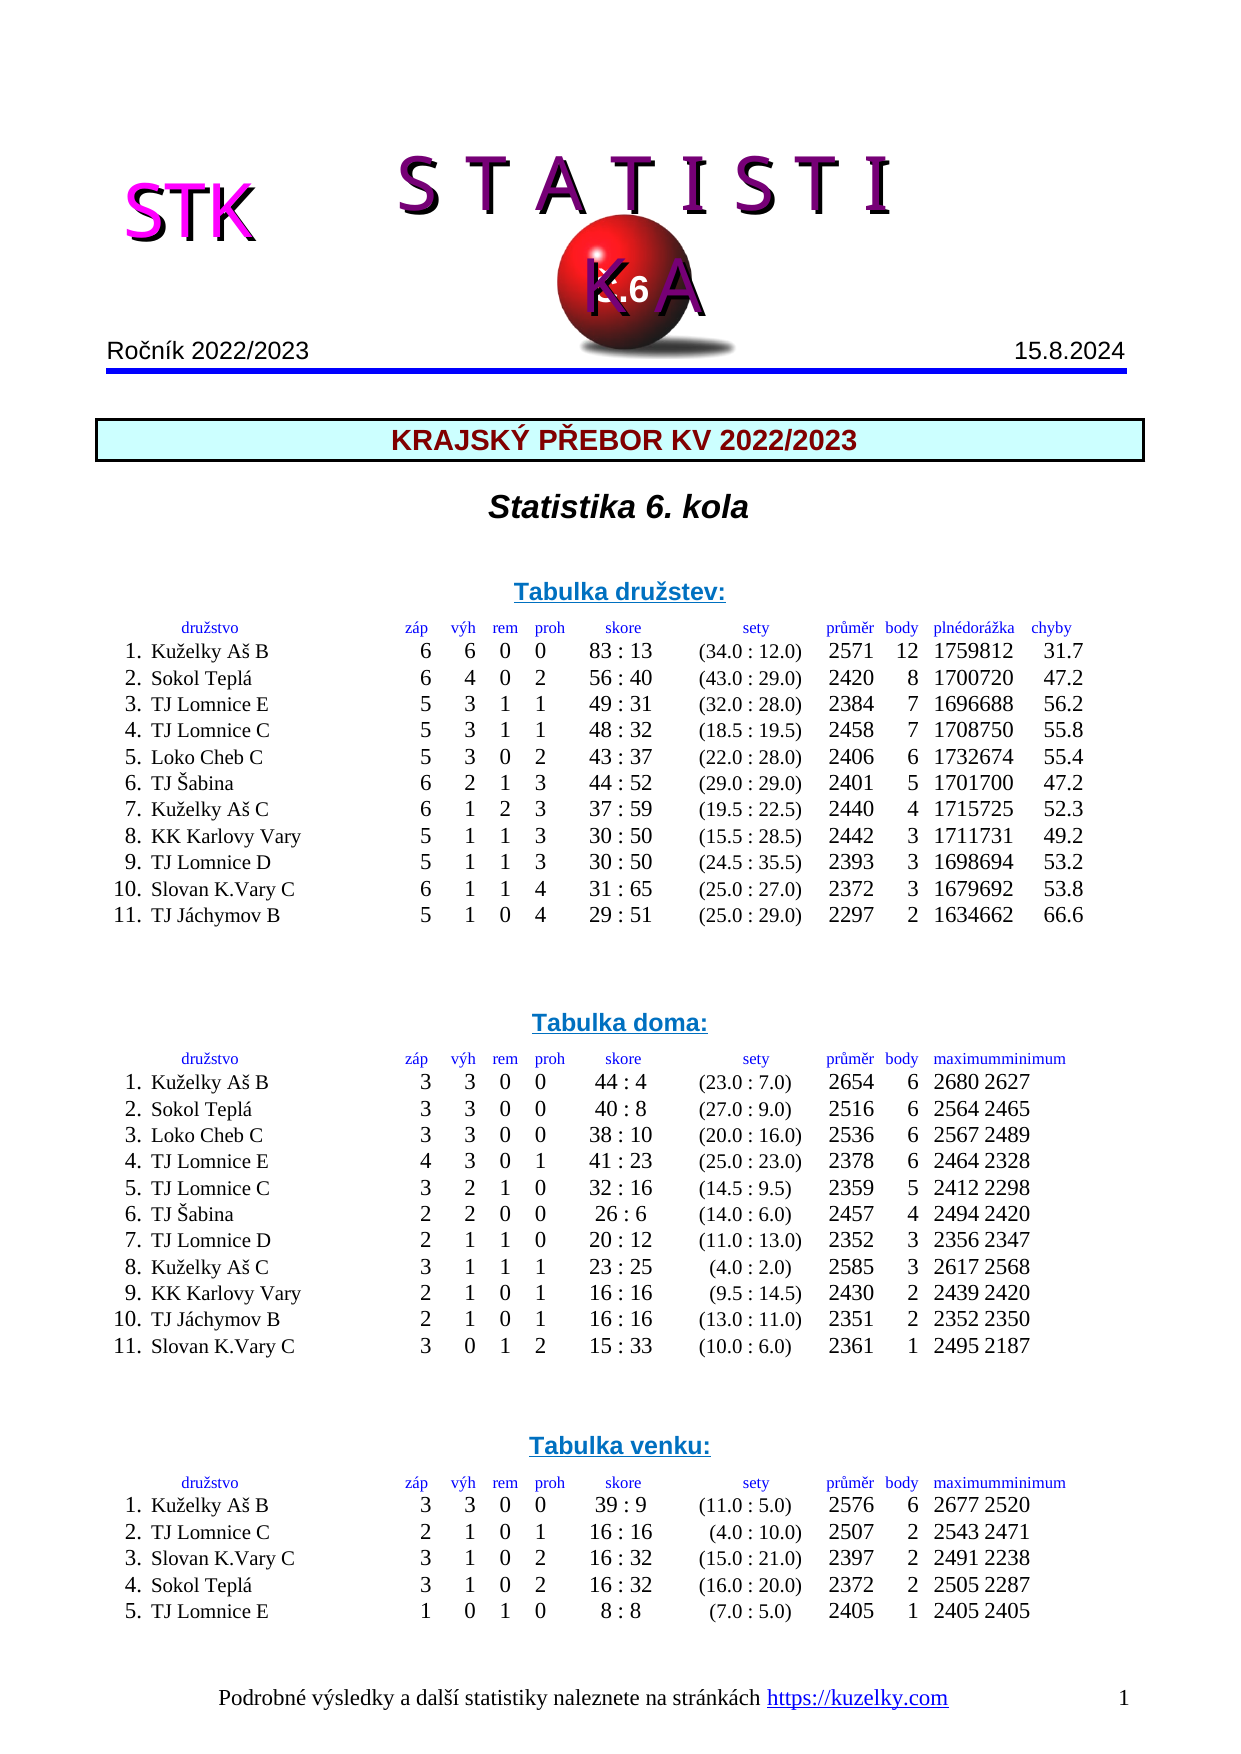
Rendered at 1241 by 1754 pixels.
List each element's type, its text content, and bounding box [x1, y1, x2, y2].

text 1. Kuželky Aš B 3 3 0 0 44 : 4 (23.0 : 7.0) 2654 6 2680 2627 [106, 1068, 1134, 1095]
text Č.6 [609, 267, 671, 310]
text 9. KK Karlovy Vary 2 1 0 1 16 : 16 (9.5 : 14.5) 2430 2 2439 2420 [106, 1279, 1134, 1306]
text 2. Sokol Teplá 3 3 0 0 40 : 8 (27.0 : 9.0) 2516 6 2564 2465 [106, 1095, 1134, 1121]
text 2. TJ Lomnice C 2 1 0 1 16 : 16 (4.0 : 10.0) 2507 2 2543 2471 [106, 1518, 1134, 1544]
text 11. TJ Jáchymov B 5 1 0 4 29 : 51 (25.0 : 29.0) 2297 2 1634 662 66.6 [106, 901, 1134, 927]
text 6. TJ Šabina 2 2 0 0 26 : 6 (14.0 : 6.0) 2457 4 2494 2420 [106, 1200, 1134, 1226]
text 1. Kuželky Aš B 6 6 0 0 83 : 13 (34.0 : 12.0) 2571 12 1759 812 31.7 [106, 637, 1134, 664]
text družstvo záp výh rem proh skore sety průměr body plné dorážka chyby [106, 618, 1134, 637]
text Tabulka doma: [94, 1008, 1145, 1037]
text Statistika 6. kola [106, 487, 1134, 526]
text 3. TJ Lomnice E 5 3 1 1 49 : 31 (32.0 : 28.0) 2384 7 1696 688 56.2 [106, 690, 1134, 716]
text 5. Loko Cheb C 5 3 0 2 43 : 37 (22.0 : 28.0) 2406 6 1732 674 55.4 [106, 743, 1134, 769]
text 6. TJ Šabina 6 2 1 3 44 : 52 (29.0 : 29.0) 2401 5 1701 700 47.2 [106, 769, 1134, 796]
text 4. TJ Lomnice C 5 3 1 1 48 : 32 (18.5 : 19.5) 2458 7 1708 750 55.8 [106, 716, 1134, 743]
text Ročník 2022/2023 15.8.2024 [106, 336, 1134, 365]
text 7. Kuželky Aš C 6 1 2 3 37 : 59 (19.5 : 22.5) 2440 4 1715 725 52.3 [106, 796, 1134, 822]
text Č.6 [687, 267, 1134, 310]
text 11. Slovan K.Vary C 3 0 1 2 15 : 33 (10.0 : 6.0) 2361 1 2495 2187 [106, 1332, 1134, 1358]
text 4. Sokol Teplá 3 1 0 2 16 : 32 (16.0 : 20.0) 2372 2 2505 2287 [106, 1571, 1134, 1597]
text 9. TJ Lomnice D 5 1 1 3 30 : 50 (24.5 : 35.5) 2393 3 1698 694 53.2 [106, 848, 1134, 874]
subtitle Krajský přebor KV 2022/2023 [98, 421, 1142, 459]
text družstvo záp výh rem proh skore sety průměr body maximum minimum [106, 1472, 1134, 1492]
text družstvo záp výh rem proh skore sety průměr body maximum minimum [106, 1049, 1134, 1068]
text 5. TJ Lomnice E 1 0 1 0 8 : 8 (7.0 : 5.0) 2405 1 2405 2405 [106, 1597, 1134, 1623]
text Tabulka venku: [94, 1431, 1145, 1460]
text 10. Slovan K.Vary C 6 1 1 4 31 : 65 (25.0 : 27.0) 2372 3 1679 692 53.8 [106, 874, 1134, 901]
text 4. TJ Lomnice E 4 3 0 1 41 : 23 (25.0 : 23.0) 2378 6 2464 2328 [106, 1147, 1134, 1174]
text Tabulka družstev: [94, 577, 1145, 606]
text 2. Sokol Teplá 6 4 0 2 56 : 40 (43.0 : 29.0) 2420 8 1700 720 47.2 [106, 664, 1134, 690]
text 8. Kuželky Aš C 3 1 1 1 23 : 25 (4.0 : 2.0) 2585 3 2617 2568 [106, 1253, 1134, 1279]
text 8. KK Karlovy Vary 5 1 1 3 30 : 50 (15.5 : 28.5) 2442 3 1711 731 49.2 [106, 822, 1134, 848]
text 10. TJ Jáchymov B 2 1 0 1 16 : 16 (13.0 : 11.0) 2351 2 2352 2350 [106, 1306, 1134, 1332]
text 3. Slovan K.Vary C 3 1 0 2 16 : 32 (15.0 : 21.0) 2397 2 2491 2238 [106, 1544, 1134, 1571]
text 5. TJ Lomnice C 3 2 1 0 32 : 16 (14.5 : 9.5) 2359 5 2412 2298 [106, 1174, 1134, 1200]
text 3. Loko Cheb C 3 3 0 0 38 : 10 (20.0 : 16.0) 2536 6 2567 2489 [106, 1121, 1134, 1147]
text Č.6 [106, 267, 587, 310]
text 7. TJ Lomnice D 2 1 1 0 20 : 12 (11.0 : 13.0) 2352 3 2356 2347 [106, 1226, 1134, 1253]
text 1. Kuželky Aš B 3 3 0 0 39 : 9 (11.0 : 5.0) 2576 6 2677 2520 [106, 1492, 1134, 1518]
